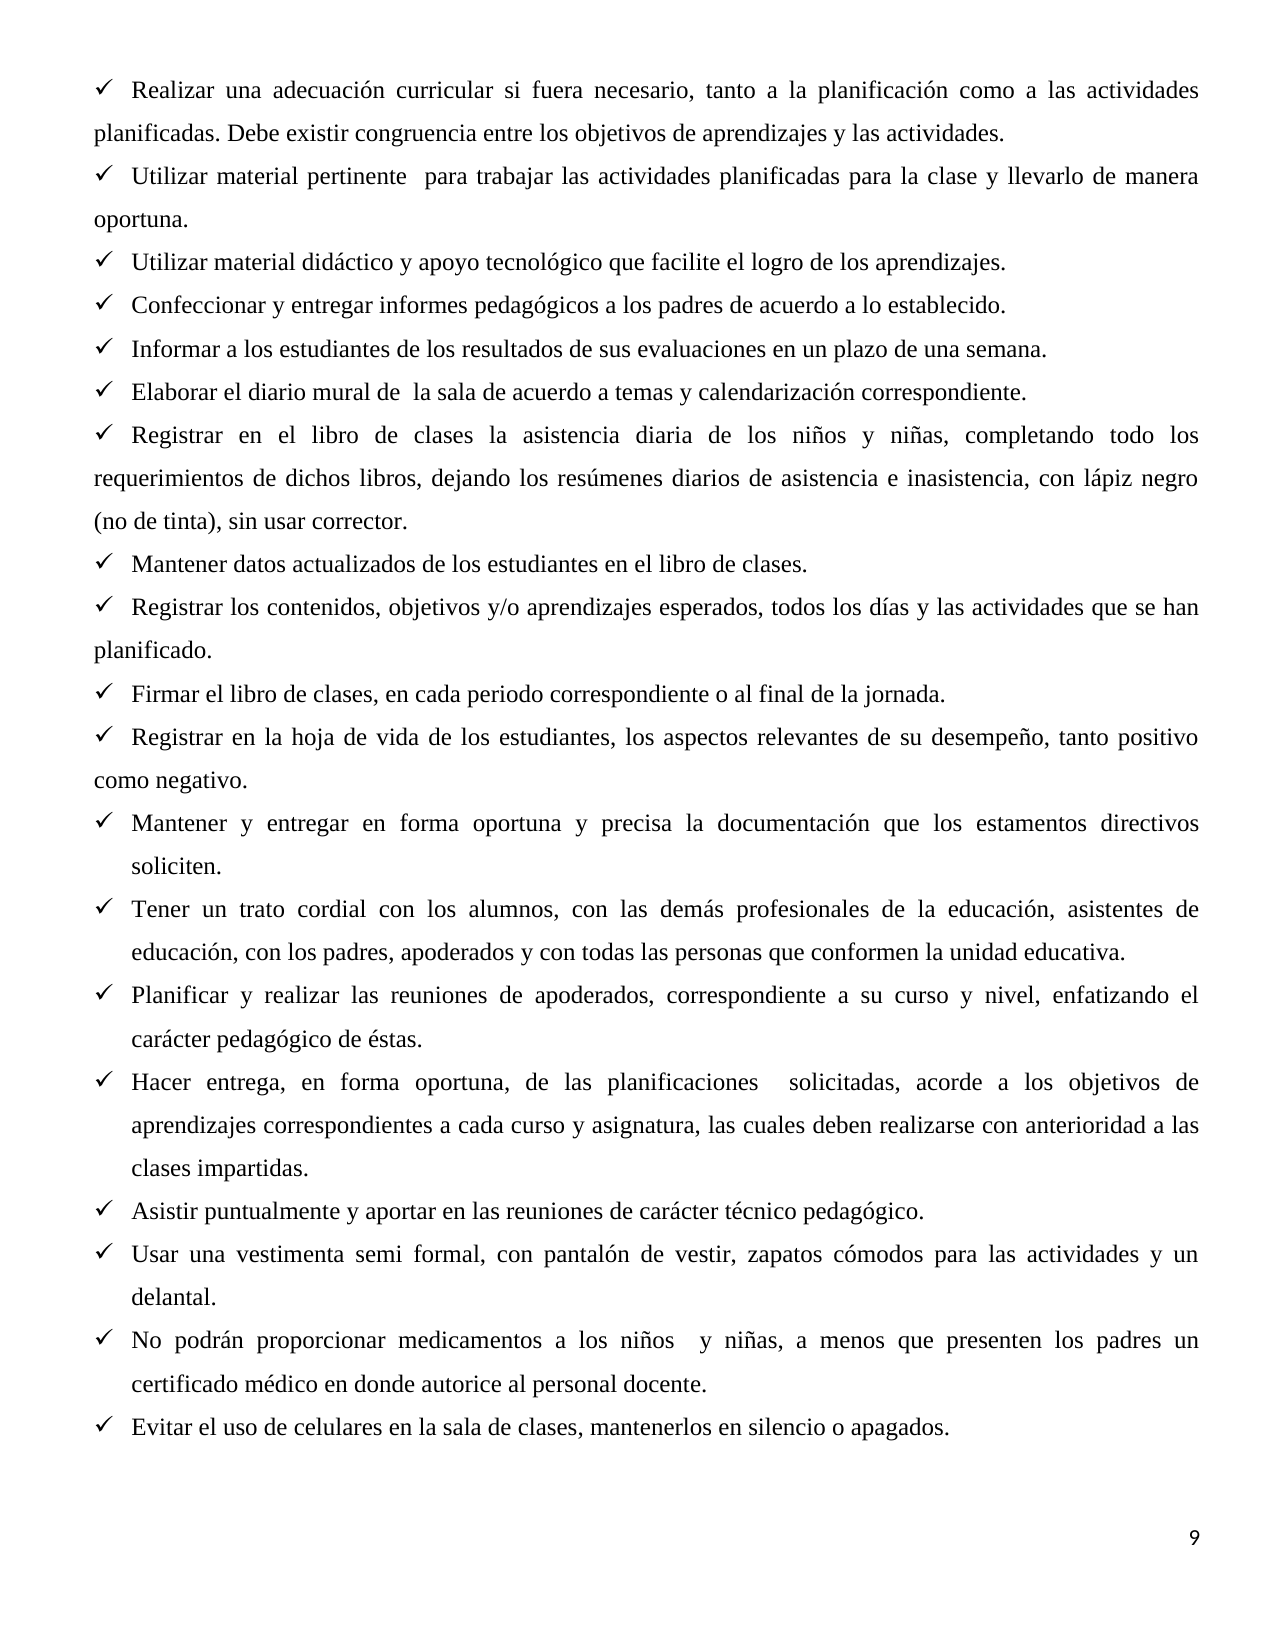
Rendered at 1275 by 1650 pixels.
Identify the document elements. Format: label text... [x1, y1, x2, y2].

list Evitar el uso de celulares en la sala de clases, mantenerlos en silencio o apagados. [94, 1412, 1200, 1441]
list Mantener y entregar en forma oportuna y precisa la documentación que los estamentos directivos soliciten. [94, 808, 1200, 880]
list Realizar una adecuación curricular si fuera necesario, tanto a la planificación como a las actividades planificadas. Debe existir congruencia entre los objetivos de aprendizajes y las actividades. [94, 75, 1200, 147]
list Utilizar material pertinente para trabajar las actividades planificadas para la clase y llevarlo de manera oportuna. [94, 161, 1200, 233]
list Planificar y realizar las reuniones de apoderados, correspondiente a su curso y nivel, enfatizando el carácter pedagógico de éstas. [94, 981, 1200, 1052]
list Informar a los estudiantes de los resultados de sus evaluaciones en un plazo de una semana. [94, 334, 1200, 362]
list Mantener datos actualizados de los estudiantes en el libro de clases. [94, 549, 1200, 578]
list Asistir puntualmente y aportar en las reuniones de carácter técnico pedagógico. [94, 1196, 1200, 1225]
list Registrar en el libro de clases la asistencia diaria de los niños y niñas, completando todo los requerimientos de dichos libros, dejando los resúmenes diarios de asistencia e inasistencia, con lápiz negro (no de tinta), sin usar corrector. [94, 420, 1200, 535]
list Confeccionar y entregar informes pedagógicos a los padres de acuerdo a lo establecido. [94, 291, 1200, 319]
list Registrar en la hoja de vida de los estudiantes, los aspectos relevantes de su desempeño, tanto positivo como negativo. [94, 722, 1200, 794]
list Registrar los contenidos, objetivos y/o aprendizajes esperados, todos los días y las actividades que se han planificado. [94, 592, 1200, 664]
list Utilizar material didáctico y apoyo tecnológico que facilite el logro de los aprendizajes. [94, 247, 1200, 276]
list Usar una vestimenta semi formal, con pantalón de vestir, zapatos cómodos para las actividades y un delantal. [94, 1239, 1200, 1311]
list Tener un trato cordial con los alumnos, con las demás profesionales de la educación, asistentes de educación, con los padres, apoderados y con todas las personas que conformen la unidad educativa. [94, 894, 1200, 966]
list Firmar el libro de clases, en cada periodo correspondiente o al final de la jornada. [94, 679, 1200, 707]
list No podrán proporcionar medicamentos a los niños y niñas, a menos que presenten los padres un certificado médico en donde autorice al personal docente. [94, 1326, 1200, 1397]
list Hacer entrega, en forma oportuna, de las planificaciones solicitadas, acorde a los objetivos de aprendizajes correspondientes a cada curso y asignatura, las cuales deben realizarse con anterioridad a las clases impartidas. [94, 1067, 1200, 1182]
list Elaborar el diario mural de la sala de acuerdo a temas y calendarización correspondiente. [94, 377, 1200, 406]
